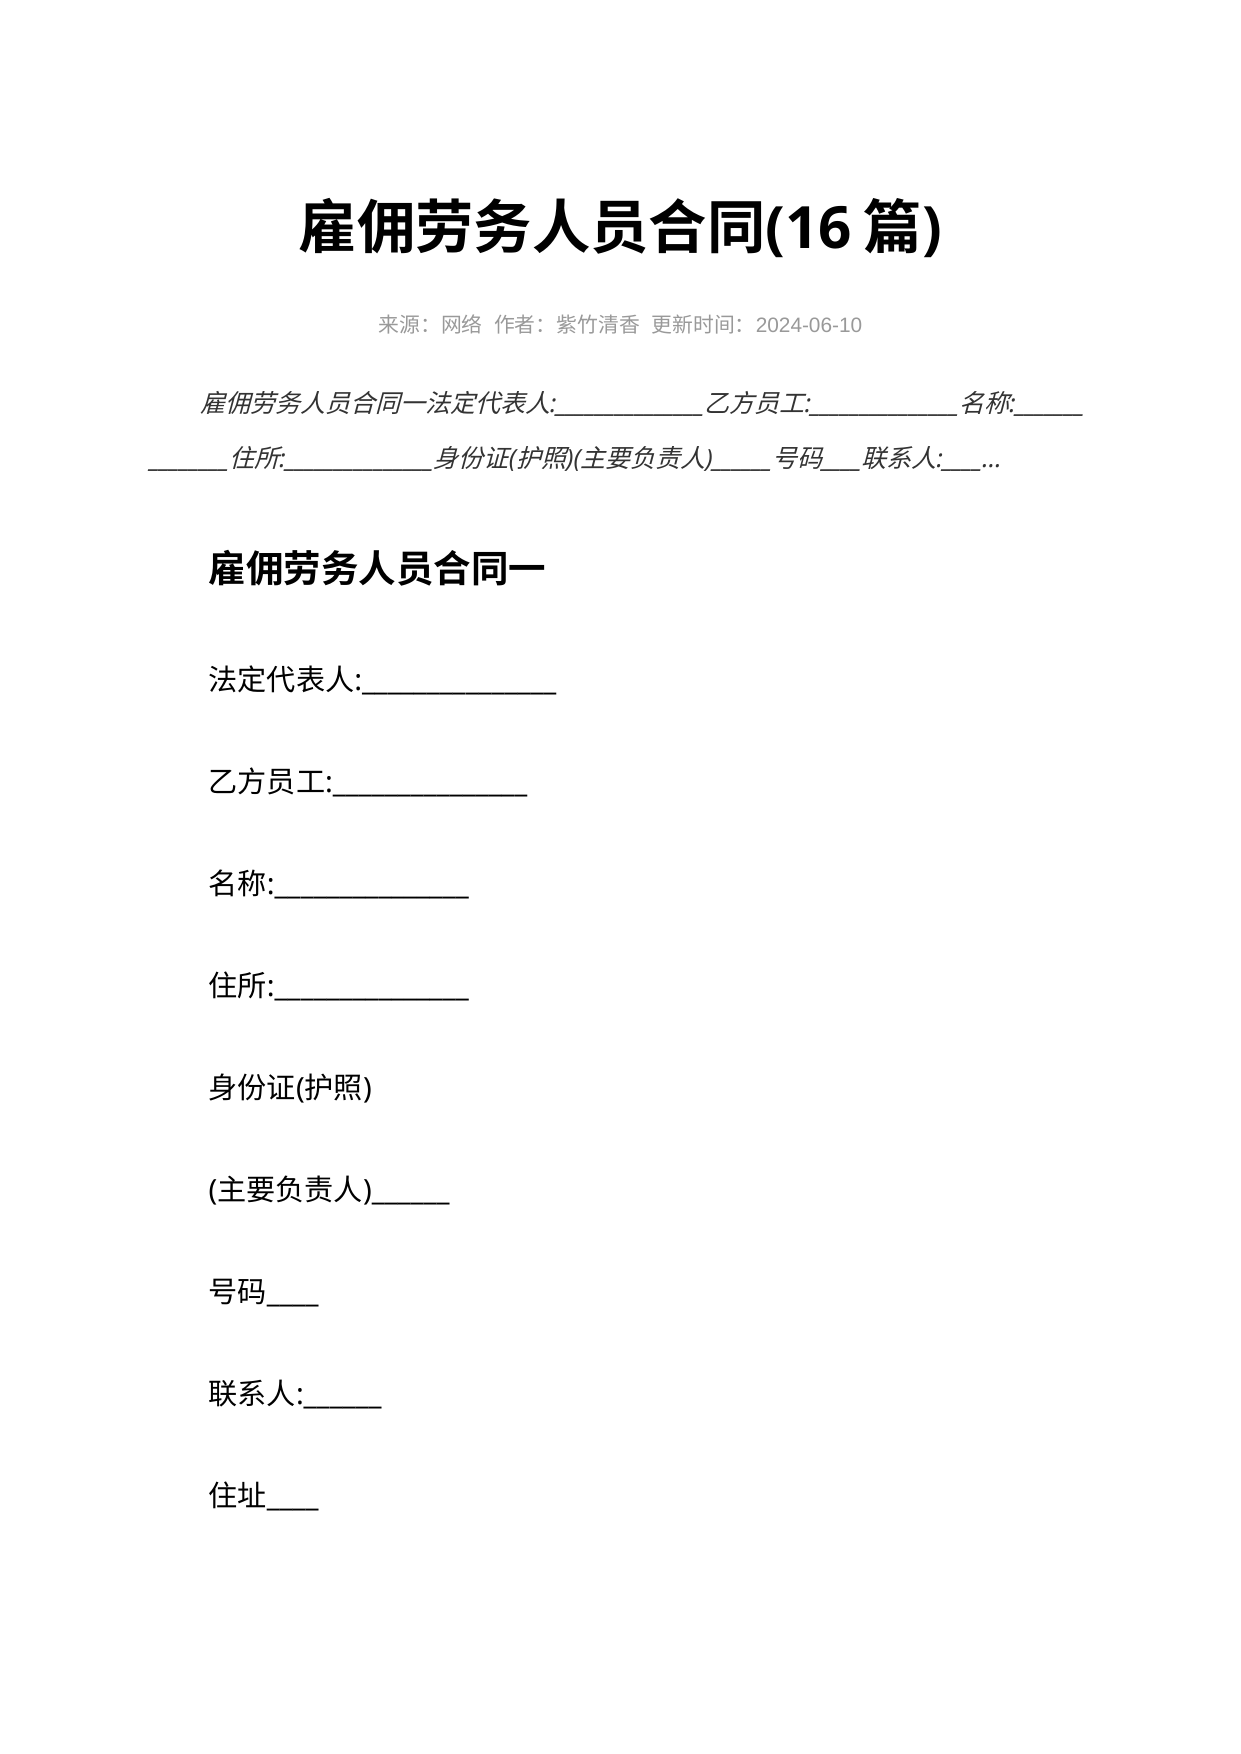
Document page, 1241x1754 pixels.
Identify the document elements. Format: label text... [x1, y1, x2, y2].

text 住址____ [150, 1473, 1090, 1515]
text 法定代表人:_______________ [150, 657, 1090, 699]
text 雇佣劳务人员合同一法定代表人:_______________乙方员工:_______________名称:_______________住所:_______________身份证(护照)(主要负责人)______号码____联系人:____... [150, 384, 1090, 474]
text (主要负责人)______ [150, 1167, 1090, 1209]
text 雇佣劳务人员合同一 [150, 539, 1090, 594]
text 名称:_______________ [150, 861, 1090, 903]
subtitle 雇佣劳务人员合同(16篇) [150, 181, 1090, 266]
text 联系人:______ [150, 1371, 1090, 1413]
text 身份证(护照) [150, 1065, 1090, 1107]
text 乙方员工:_______________ [150, 759, 1090, 801]
text 号码____ [150, 1269, 1090, 1311]
text 住所:_______________ [150, 963, 1090, 1005]
text 来源：网络 作者：紫竹清香 更新时间：2024-06-10 [150, 313, 1090, 337]
